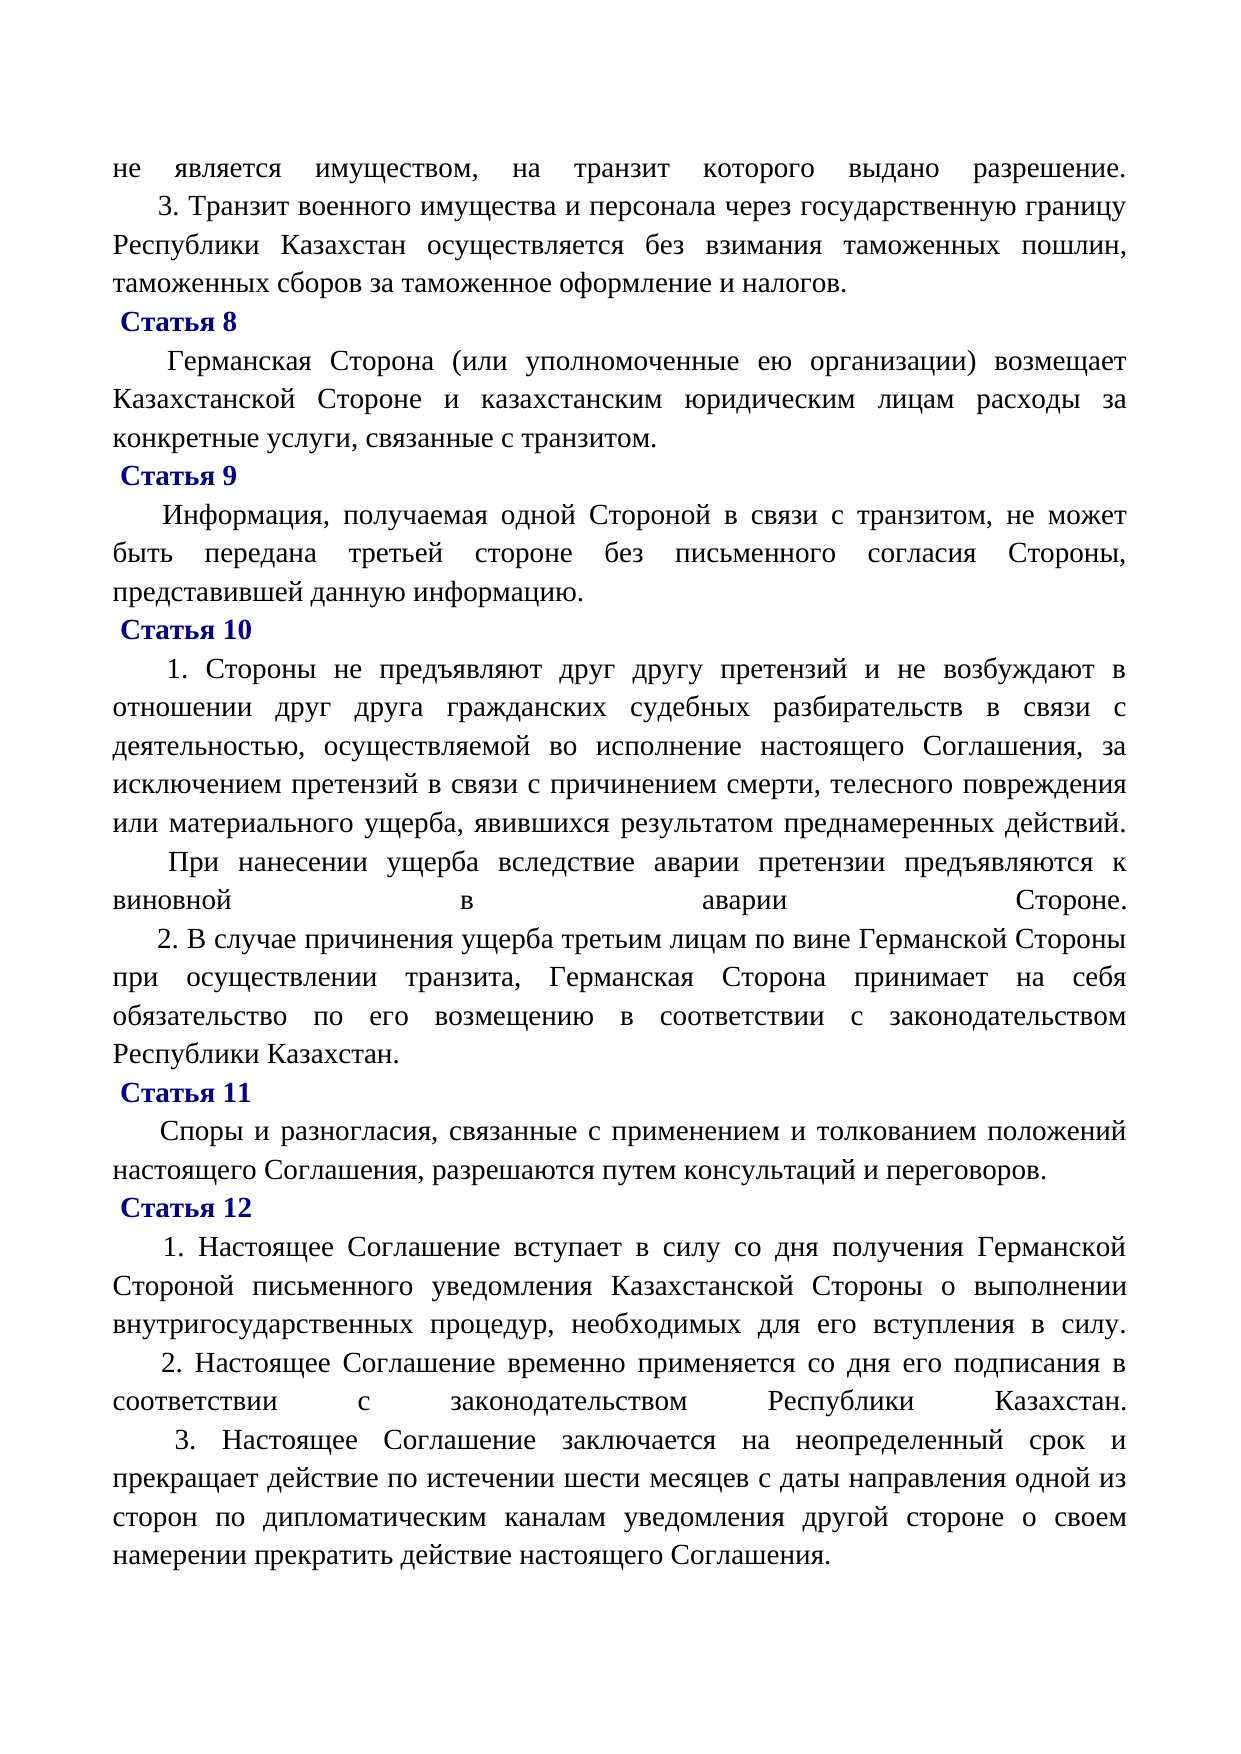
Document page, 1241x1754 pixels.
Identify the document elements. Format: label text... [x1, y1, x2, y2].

text 1. Настоящее Соглашение вступает в силу со дня получения Германской Стороной письменного уведомления Казахстанской Стороны о выполнении внутригосударственных процедур, необходимых для его вступления в силу. 2. Настоящее Соглашение временно применяется со дня его подписания в соответствии с законодательством Республики Казахстан. 3. Настоящее Соглашение заключается на неопределенный срок и прекращает действие по истечении шести месяцев с даты направления одной из сторон по дипломатическим каналам уведомления другой стороне о своем намерении прекратить действие настоящего Соглашения. [112, 1229, 1128, 1571]
text Статья 9 [112, 458, 1128, 492]
text Статья 10 [112, 612, 1128, 646]
text Статья 8 [112, 304, 1128, 338]
text Статья 12 [112, 1191, 1128, 1224]
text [112, 150, 1128, 299]
text 1. Стороны не предъявляют друг другу претензий и не возбуждают в отношении друг друга гражданских судебных разбирательств в связи с деятельностью, осуществляемой во исполнение настоящего Соглашения, за исключением претензий в связи с причинением смерти, телесного повреждения или материального ущерба, явившихся результатом преднамеренных действий. При нанесении ущерба вследствие аварии претензии предъявляются к виновной в аварии Стороне. 2. В случае причинения ущерба третьим лицам по вине Германской Стороны при осуществлении транзита, Германская Сторона принимает на себя обязательство по его возмещению в соответствии с законодательством Республики Казахстан. [112, 651, 1128, 1070]
text Статья 11 [112, 1075, 1128, 1108]
text Германская Сторона (или уполномоченные ею организации) возмещает Казахстанской Стороне и казахстанским юридическим лицам расходы за конкретные услуги, связанные с транзитом. [112, 343, 1128, 453]
text Информация, получаемая одной Стороной в связи с транзитом, не может быть передана третьей стороне без письменного согласия Стороны, представившей данную информацию. [112, 497, 1128, 607]
text Споры и разногласия, связанные с применением и толкованием положений настоящего Соглашения, разрешаются путем консультаций и переговоров. [112, 1113, 1128, 1186]
